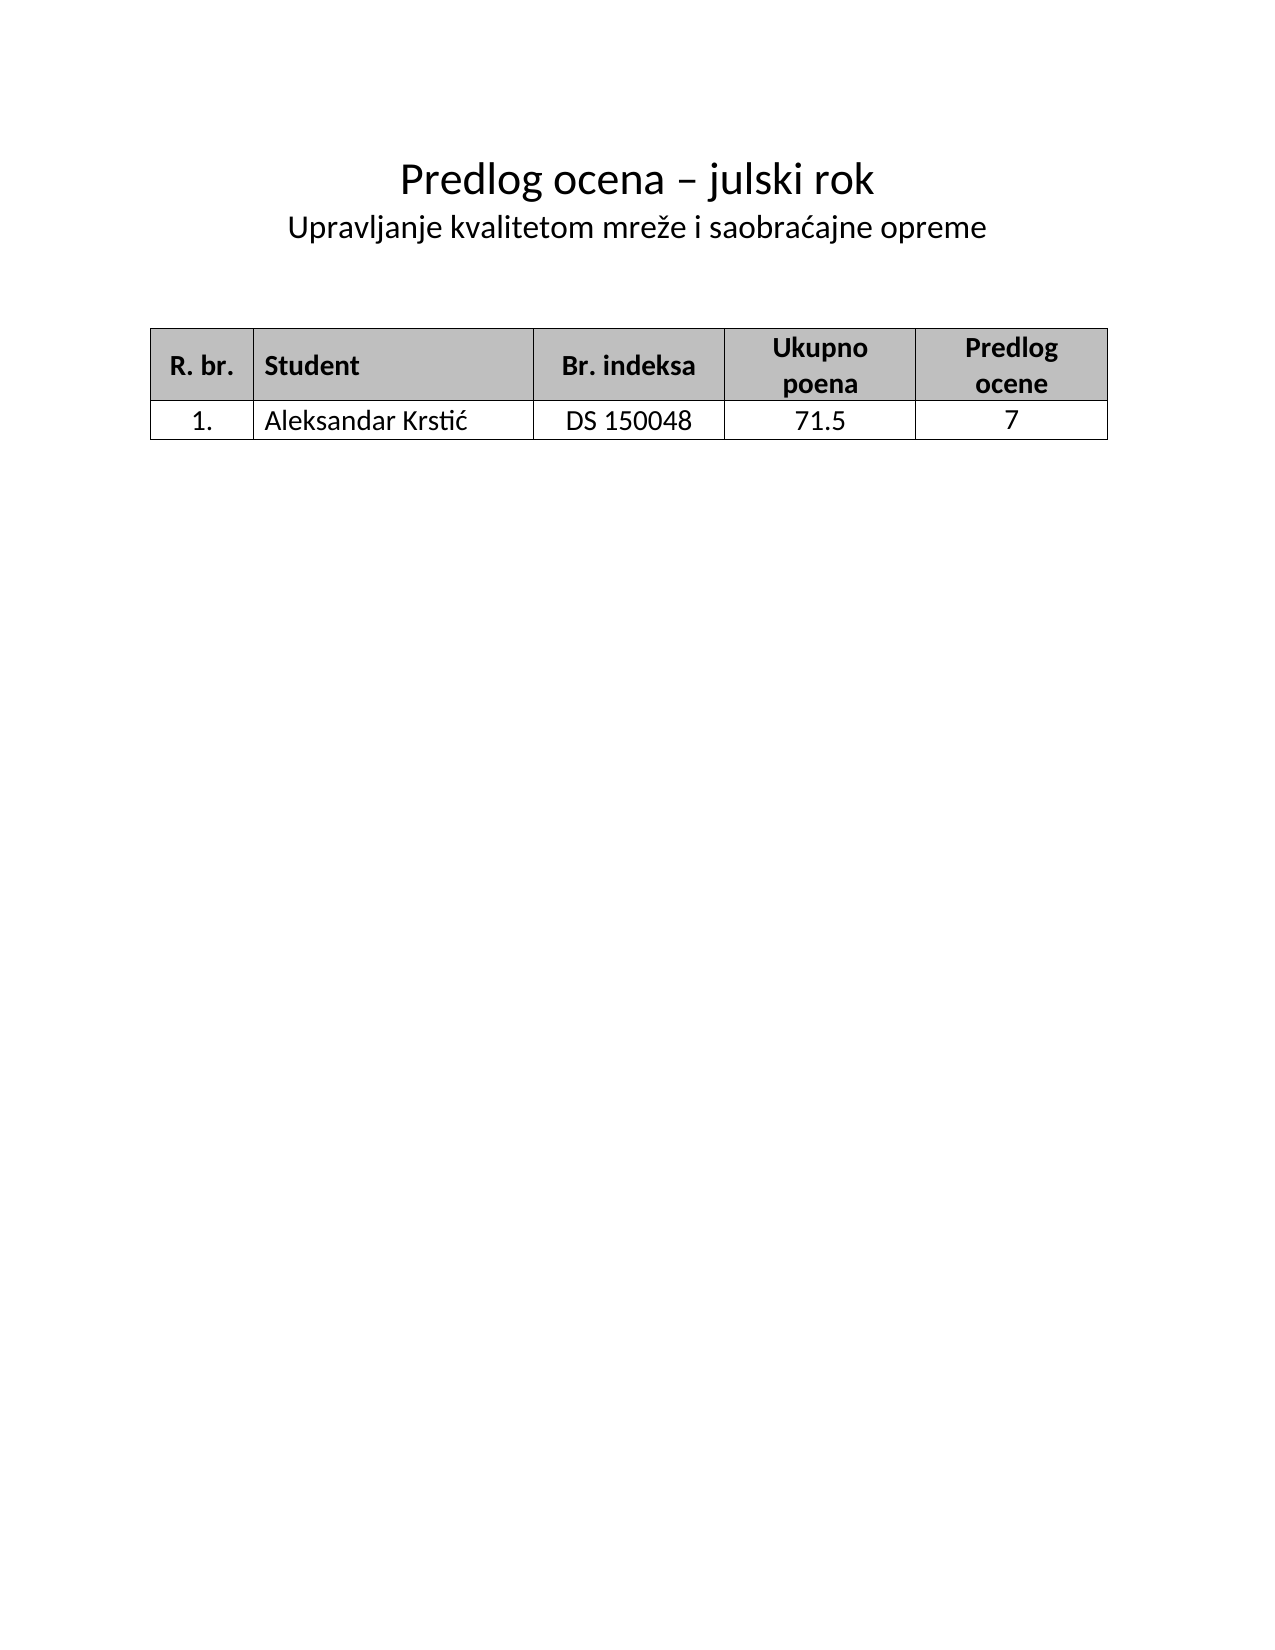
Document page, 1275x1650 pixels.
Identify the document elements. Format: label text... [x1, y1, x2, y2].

text Predlog ocena – julski rok [150, 150, 1125, 206]
table_header Student [254, 329, 533, 400]
table_cell 7 [916, 401, 1107, 439]
table_cell 71.5 [725, 401, 915, 439]
text Upravljanje kvalitetom mreže i saobraćajne opreme [150, 206, 1125, 247]
table_header Ukupno poena [725, 329, 915, 400]
table_cell Aleksandar Krstić [254, 401, 533, 439]
table_header R. br. [151, 329, 253, 400]
table_cell 1. [151, 401, 253, 439]
table_header Predlog ocene [916, 329, 1107, 400]
table_cell DS 150048 [534, 401, 724, 439]
table_header Br. indeksa [534, 329, 724, 400]
